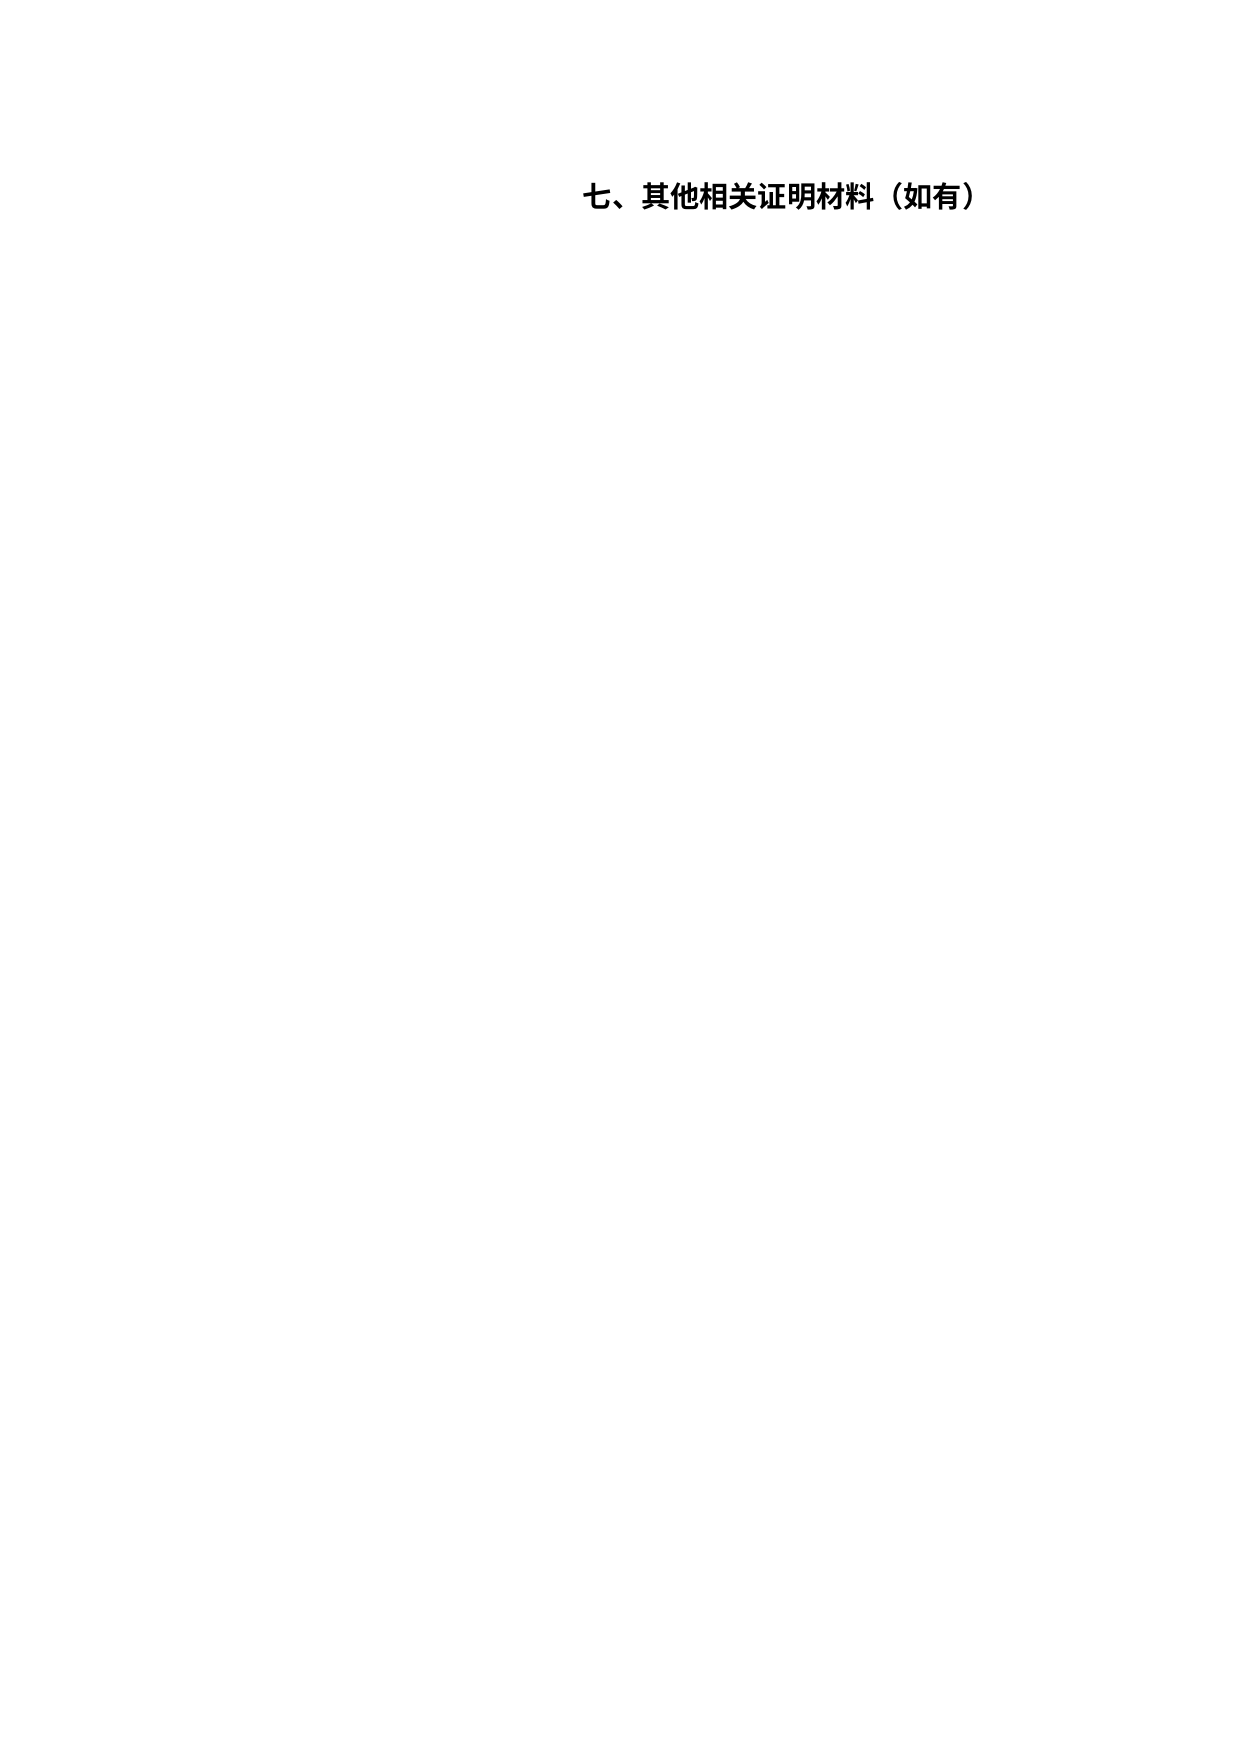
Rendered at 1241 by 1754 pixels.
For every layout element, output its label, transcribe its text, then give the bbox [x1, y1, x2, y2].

text 七、其他相关证明材料（如有） [187, 162, 1053, 227]
